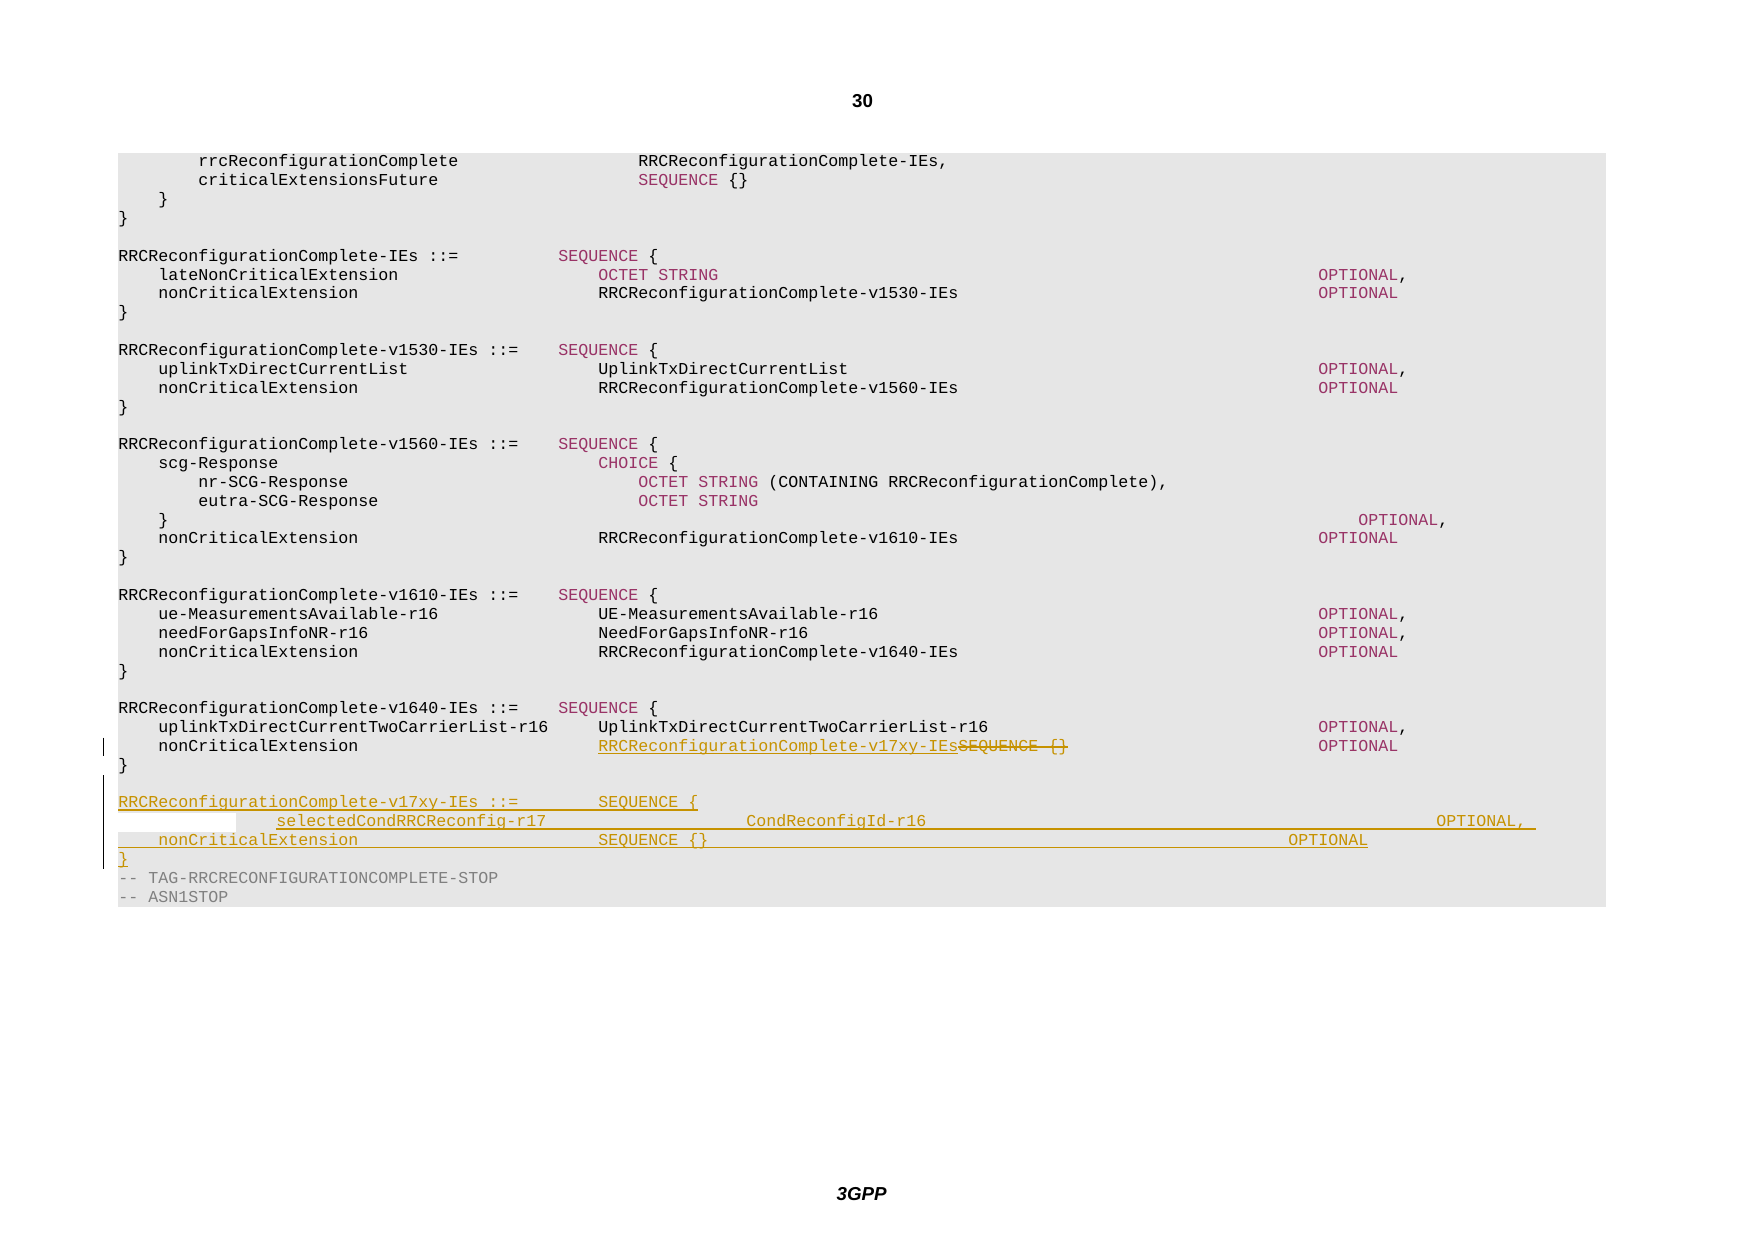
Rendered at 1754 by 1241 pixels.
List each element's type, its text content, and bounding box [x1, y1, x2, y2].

text uplinkTxDirectCurrentTwoCarrierList-r16 UplinkTxDirectCurrentTwoCarrierList-r16 OPTIONAL, [118, 719, 1606, 737]
text -- TAG-RRCRECONFIGURATIONCOMPLETE-STOP [118, 869, 1606, 888]
text } OPTIONAL, [118, 511, 1606, 530]
text RRCReconfigurationComplete-v1640-IEs ::= SEQUENCE { [118, 700, 1606, 719]
text ue-MeasurementsAvailable-r16 UE-MeasurementsAvailable-r16 OPTIONAL, [118, 606, 1606, 624]
text RRCReconfigurationComplete-v1530-IEs ::= SEQUENCE { [118, 342, 1606, 360]
text nonCriticalExtension RRCReconfigurationComplete-v1610-IEs OPTIONAL [118, 530, 1606, 549]
text } [118, 756, 1606, 775]
text rrcReconfigurationComplete RRCReconfigurationComplete-IEs, [118, 153, 1606, 172]
text } [118, 191, 1606, 209]
text } [118, 549, 1606, 568]
text uplinkTxDirectCurrentList UplinkTxDirectCurrentList OPTIONAL, [118, 360, 1606, 379]
text } [118, 398, 1606, 417]
text } [118, 304, 1606, 323]
text } [118, 209, 1606, 228]
text nonCriticalExtension RRCReconfigurationComplete-v1560-IEs OPTIONAL [118, 379, 1606, 398]
text needForGapsInfoNR-r16 NeedForGapsInfoNR-r16 OPTIONAL, [118, 624, 1606, 643]
text nonCriticalExtension OPTIONAL [118, 737, 1606, 756]
text } [118, 662, 1606, 681]
text lateNonCriticalExtension OCTET STRING OPTIONAL, [118, 266, 1606, 285]
text eutra-SCG-Response OCTET STRING [118, 492, 1606, 511]
text RRCReconfigurationComplete-v1560-IEs ::= SEQUENCE { [118, 436, 1606, 455]
text RRCReconfigurationComplete-IEs ::= SEQUENCE { [118, 247, 1606, 266]
text nonCriticalExtension RRCReconfigurationComplete-v1530-IEs OPTIONAL [118, 285, 1606, 304]
text RRCReconfigurationComplete-v1610-IEs ::= SEQUENCE { [118, 587, 1606, 606]
text scg-Response CHOICE { [118, 455, 1606, 473]
text -- ASN1STOP [118, 888, 1606, 907]
text nr-SCG-Response OCTET STRING (CONTAINING RRCReconfigurationComplete), [118, 473, 1606, 492]
text nonCriticalExtension RRCReconfigurationComplete-v1640-IEs OPTIONAL [118, 643, 1606, 662]
text criticalExtensionsFuture SEQUENCE {} [118, 172, 1606, 191]
